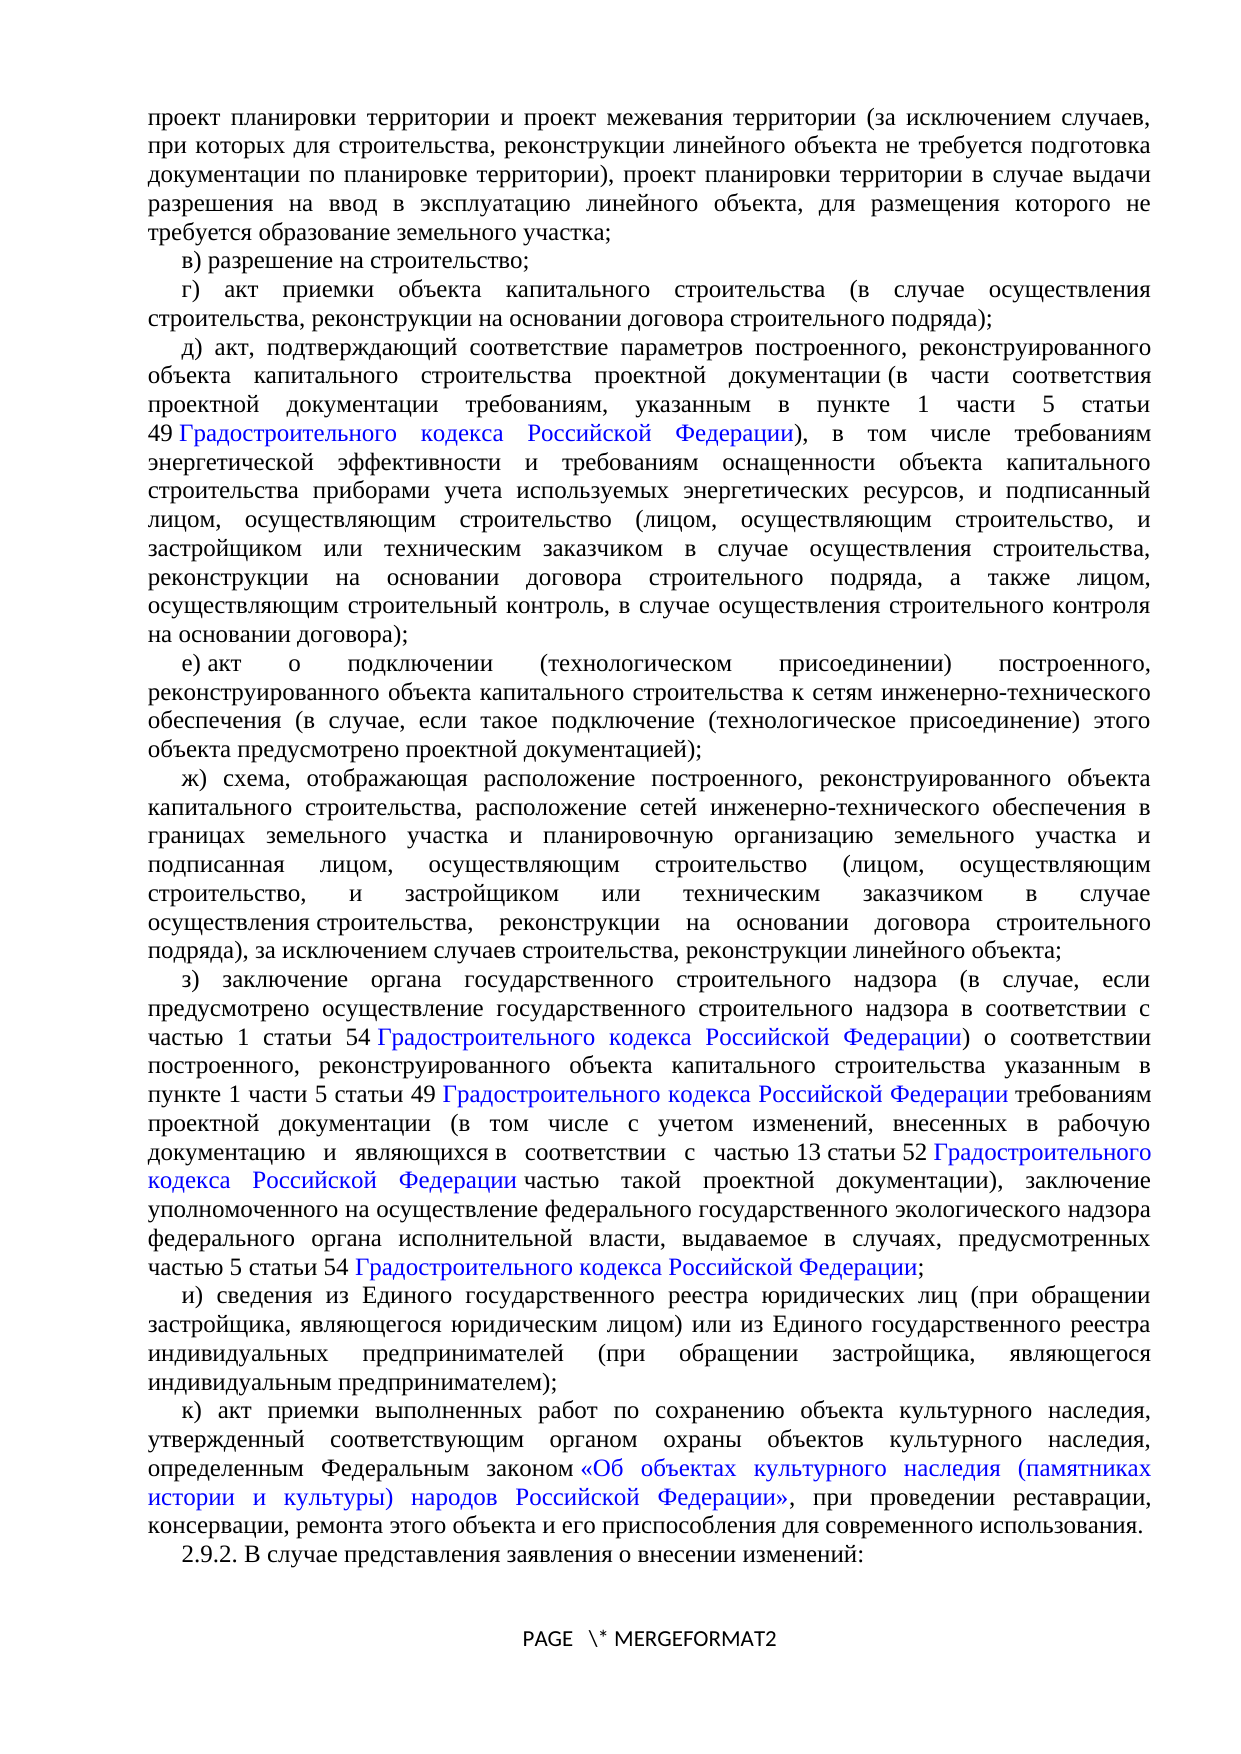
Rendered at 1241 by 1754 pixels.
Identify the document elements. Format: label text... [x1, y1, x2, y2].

text г) акт приемки объекта капитального строительства (в случае осуществления строительства, реконструкции на основании договора строительного подряда); [148, 274, 1152, 332]
text в) разрешение на строительство; [148, 246, 1152, 274]
text и) сведения из Единого государственного реестра юридических лиц (при обращении застройщика, являющегося юридическим лицом) или из Единого государственного реестра индивидуальных предпринимателей (при обращении застройщика, являющегося индивидуальным предпринимателем); [148, 1281, 1152, 1396]
text д) акт, подтверждающий соответствие параметров построенного, реконструированного объекта капитального строительства проектной документации (в части соответствия проектной документации требованиям, указанным в пункте 1 части 5 статьи 49 Градостроительного кодекса Российской Федерации), в том числе требованиям энергетической эффективности и требованиям оснащенности объекта капитального строительства приборами учета используемых энергетических ресурсов, и подписанный лицом, осуществляющим строительство (лицом, осуществляющим строительство, и застройщиком или техническим заказчиком в случае осуществления строительства, реконструкции на основании договора строительного подряда, а также лицом, осуществляющим строительный контроль, в случае осуществления строительного контроля на основании договора); [148, 332, 1152, 648]
text к) акт приемки выполненных работ по сохранению объекта культурного наследия, утвержденный соответствующим органом охраны объектов культурного наследия, определенным Федеральным законом «Об объектах культурного наследия (памятниках истории и культуры) народов Российской Федерации», при проведении реставрации, консервации, ремонта этого объекта и его приспособления для современного использования. [148, 1396, 1152, 1539]
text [148, 102, 1152, 246]
text ж) схема, отображающая расположение построенного, реконструированного объекта капитального строительства, расположение сетей инженерно-технического обеспечения в границах земельного участка и планировочную организацию земельного участка и подписанная лицом, осуществляющим строительство (лицом, осуществляющим строительство, и застройщиком или техническим заказчиком в случае осуществления строительства, реконструкции на основании договора строительного подряда), за исключением случаев строительства, реконструкции линейного объекта; [148, 763, 1152, 964]
text 2.9.2. В случае представления заявления о внесении изменений: [148, 1539, 1152, 1568]
text з) заключение органа государственного строительного надзора (в случае, если предусмотрено осуществление государственного строительного надзора в соответствии с частью 1 статьи 54 Градостроительного кодекса Российской Федерации) о соответствии построенного, реконструированного объекта капитального строительства указанным в пункте 1 части 5 статьи 49 Градостроительного кодекса Российской Федерации требованиям проектной документации (в том числе с учетом изменений, внесенных в рабочую документацию и являющихся в соответствии с частью 13 статьи 52 Градостроительного кодекса Российской Федерации частью такой проектной документации), заключение уполномоченного на осуществление федерального государственного экологического надзора федерального органа исполнительной власти, выдаваемое в случаях, предусмотренных частью 5 статьи 54 Градостроительного кодекса Российской Федерации; [148, 964, 1152, 1281]
text е) акт о подключении (технологическом присоединении) построенного, реконструированного объекта капитального строительства к сетям инженерно-технического обеспечения (в случае, если такое подключение (технологическое присоединение) этого объекта предусмотрено проектной документацией); [148, 648, 1152, 763]
